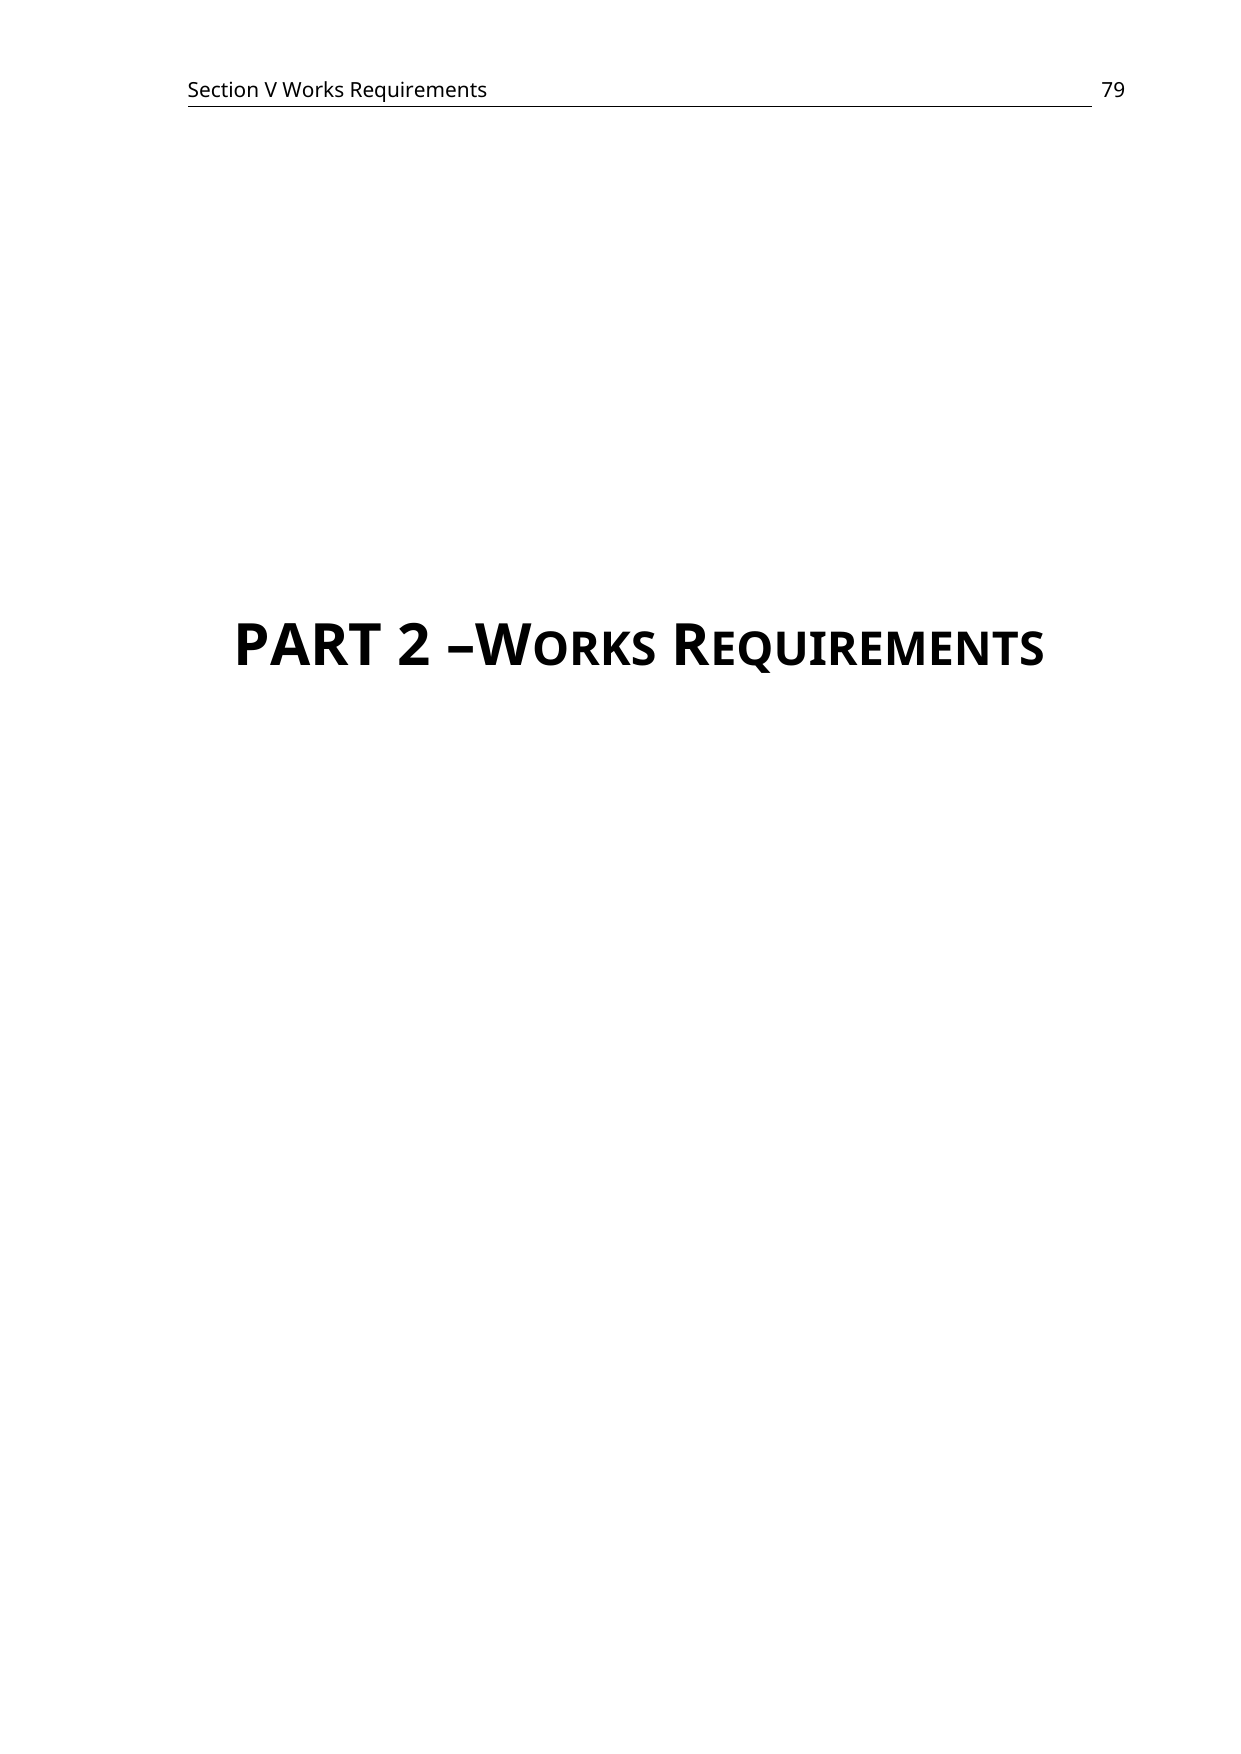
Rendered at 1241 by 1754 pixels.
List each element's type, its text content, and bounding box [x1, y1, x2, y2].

text PART 2 –Works Requirements [187, 603, 1090, 683]
